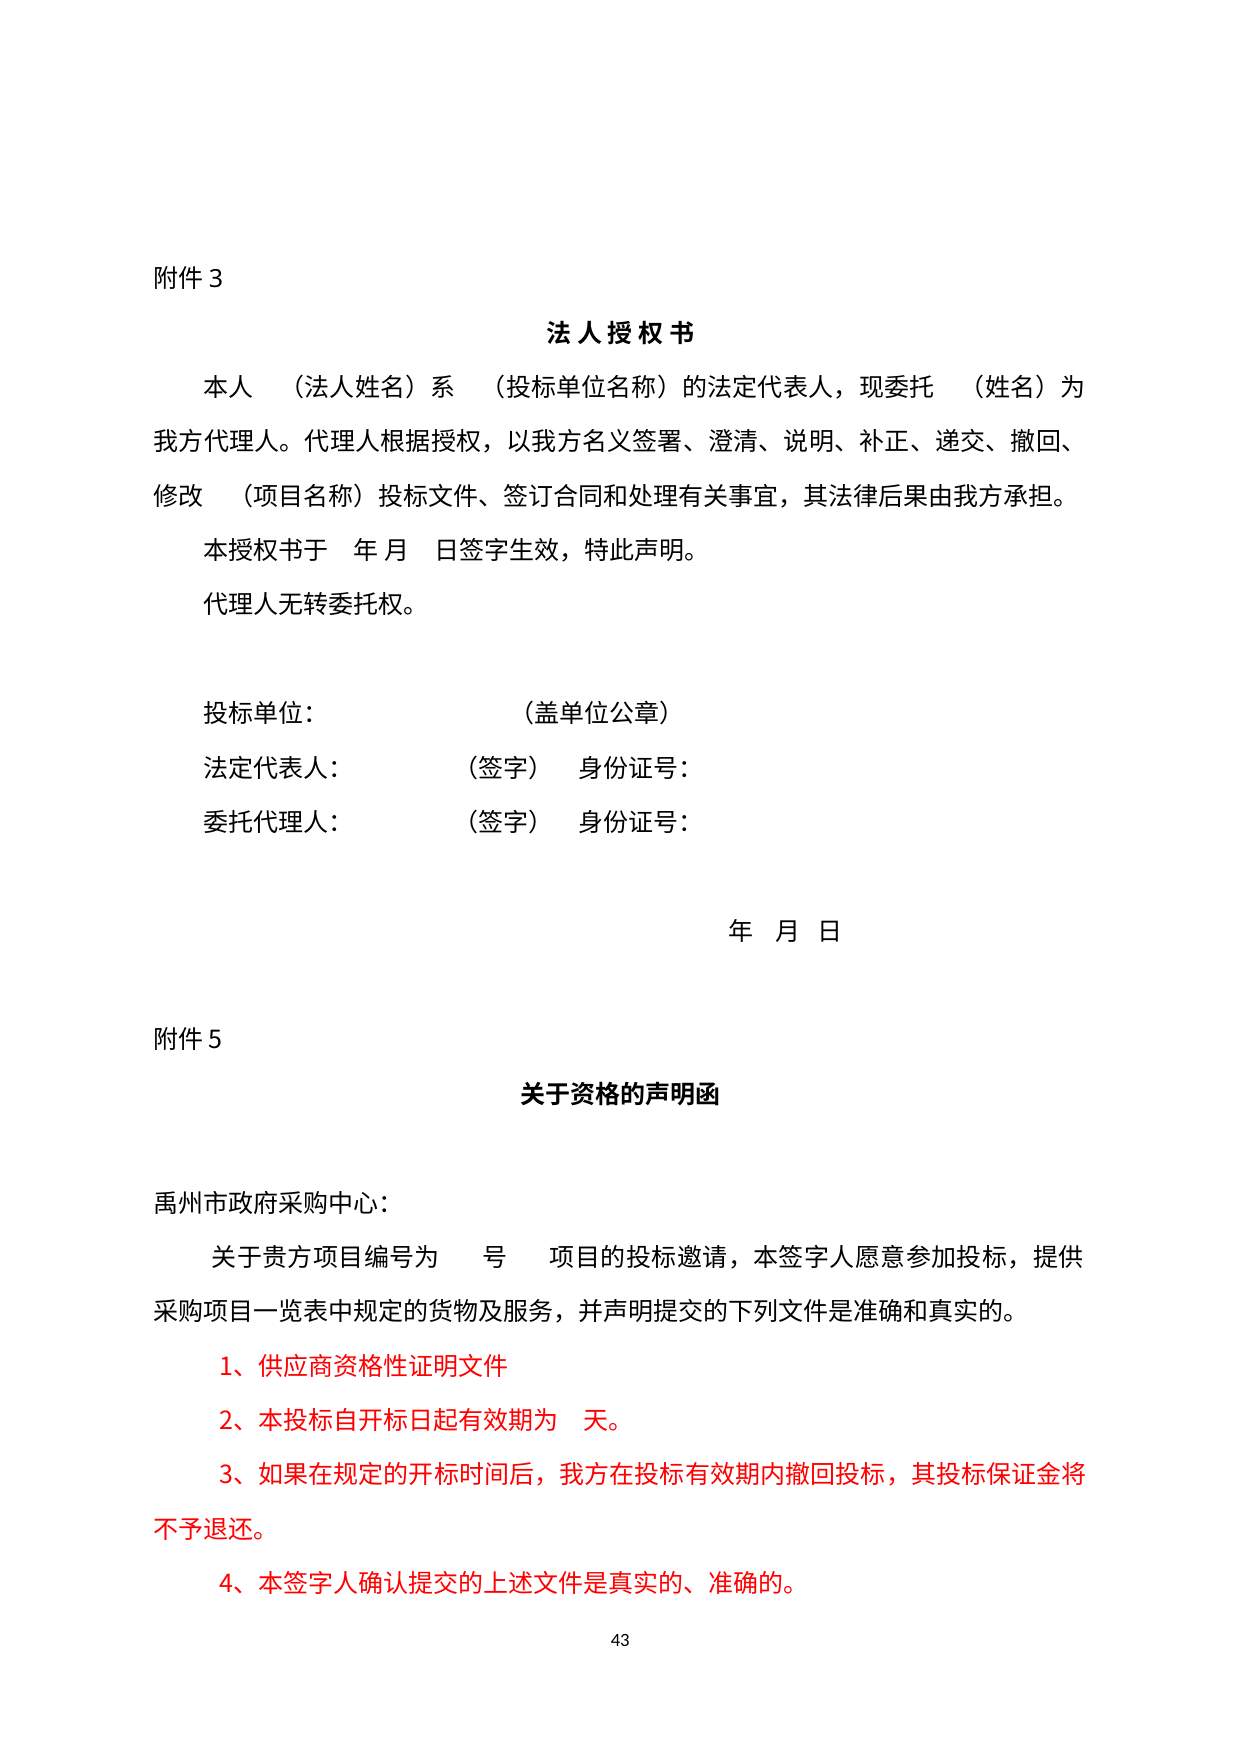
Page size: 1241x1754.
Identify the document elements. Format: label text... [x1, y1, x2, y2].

text 3、如果在规定的开标时间后，我方在投标有效期内撤回投标，其投标保证金将不予退还。 [153, 1455, 1088, 1546]
text 附件3 [153, 259, 1087, 295]
text 附件5 [153, 1020, 1087, 1056]
text 委托代理人： （签字） 身份证号： [153, 802, 1087, 839]
text 4、本签字人确认提交的上述文件是真实的、准确的。 [153, 1564, 1088, 1600]
text 1、供应商资格性证明文件 [153, 1346, 1088, 1382]
text 法 人 授 权 书 [153, 313, 1087, 349]
text 禹州市政府采购中心： [153, 1183, 1087, 1219]
text 年 月 日 [153, 911, 1087, 947]
text 关于贵方项目编号为 号 项目的投标邀请，本签字人愿意参加投标，提供采购项目一览表中规定的货物及服务，并声明提交的下列文件是准确和真实的。 [153, 1237, 1087, 1328]
text 本授权书于 年 月 日签字生效，特此声明。 [153, 531, 1087, 567]
text 代理人无转委托权。 [153, 585, 1087, 621]
text 投标单位： （盖单位公章） [153, 694, 1087, 730]
text 2、本投标自开标日起有效期为 天。 [153, 1401, 1088, 1437]
text 法定代表人： （签字） 身份证号： [153, 748, 1087, 784]
text 本人 （法人姓名）系 （投标单位名称）的法定代表人，现委托 （姓名）为我方代理人。代理人根据授权，以我方名义签署、澄清、说明、补正、递交、撤回、修改 （项目名称）投标文件、签订合同和处理有关事宜，其法律后果由我方承担。 [153, 367, 1087, 512]
text 关于资格的声明函 [153, 1074, 1087, 1111]
